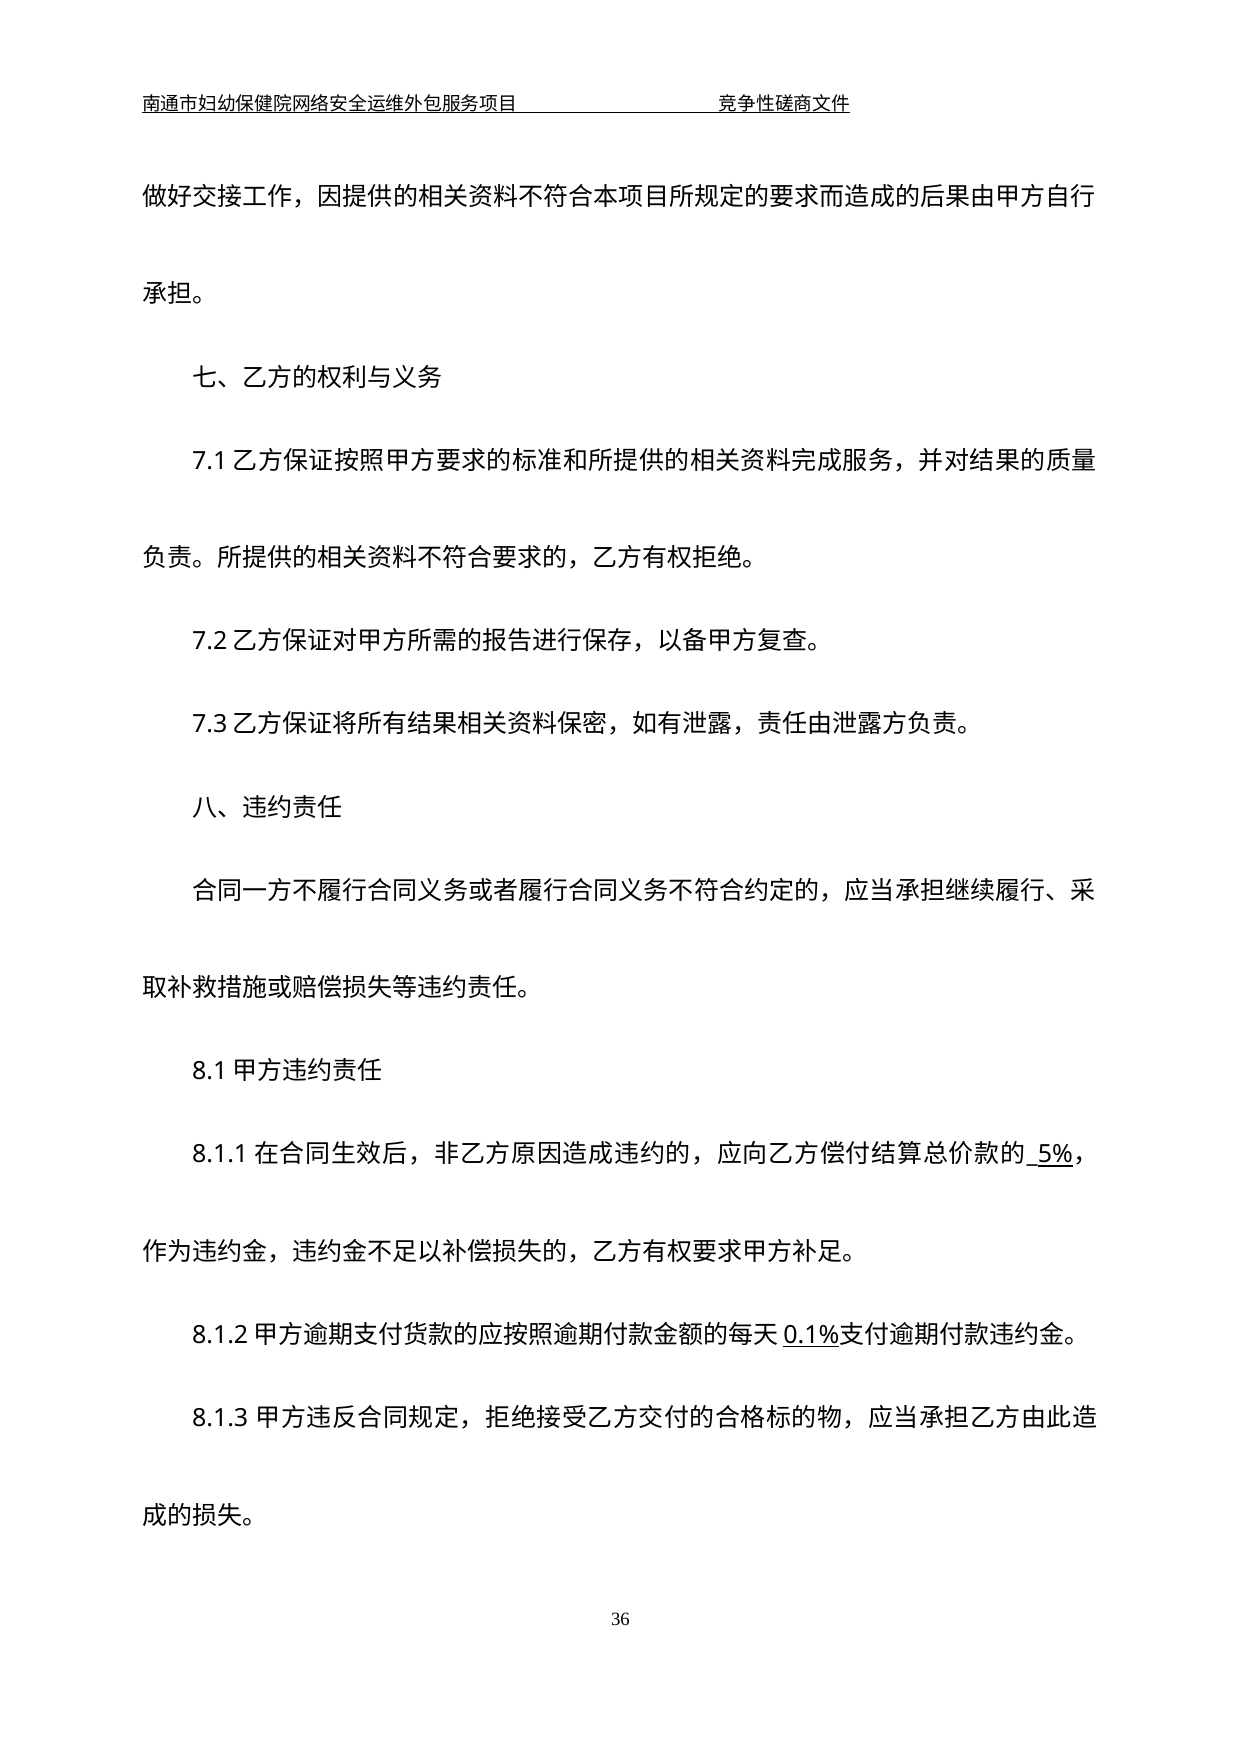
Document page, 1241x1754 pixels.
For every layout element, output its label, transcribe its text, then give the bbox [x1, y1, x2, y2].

text 8.1.2甲方逾期支付货款的应按照逾期付款金额的每天0.1%支付逾期付款违约金。 [142, 1300, 1098, 1365]
text 合同一方不履行合同义务或者履行合同义务不符合约定的，应当承担继续履行、采取补救措施或赔偿损失等违约责任。 [142, 856, 1098, 1018]
text 8.1.1在合同生效后，非乙方原因造成违约的，应向乙方偿付结算总价款的_5%，作为违约金，违约金不足以补偿损失的，乙方有权要求甲方补足。 [142, 1119, 1098, 1282]
text 7.1乙方保证按照甲方要求的标准和所提供的相关资料完成服务，并对结果的质量负责。所提供的相关资料不符合要求的，乙方有权拒绝。 [142, 426, 1098, 588]
text 七、乙方的权利与义务 [142, 343, 1098, 408]
text 7.2乙方保证对甲方所需的报告进行保存，以备甲方复查。 [142, 606, 1098, 671]
text 7.3乙方保证将所有结果相关资料保密，如有泄露，责任由泄露方负责。 [142, 689, 1098, 754]
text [142, 162, 1098, 324]
text 八、违约责任 [142, 773, 1098, 838]
text 8.1甲方违约责任 [142, 1036, 1098, 1101]
text 8.1.3 甲方违反合同规定，拒绝接受乙方交付的合格标的物，应当承担乙方由此造成的损失。 [142, 1383, 1098, 1546]
